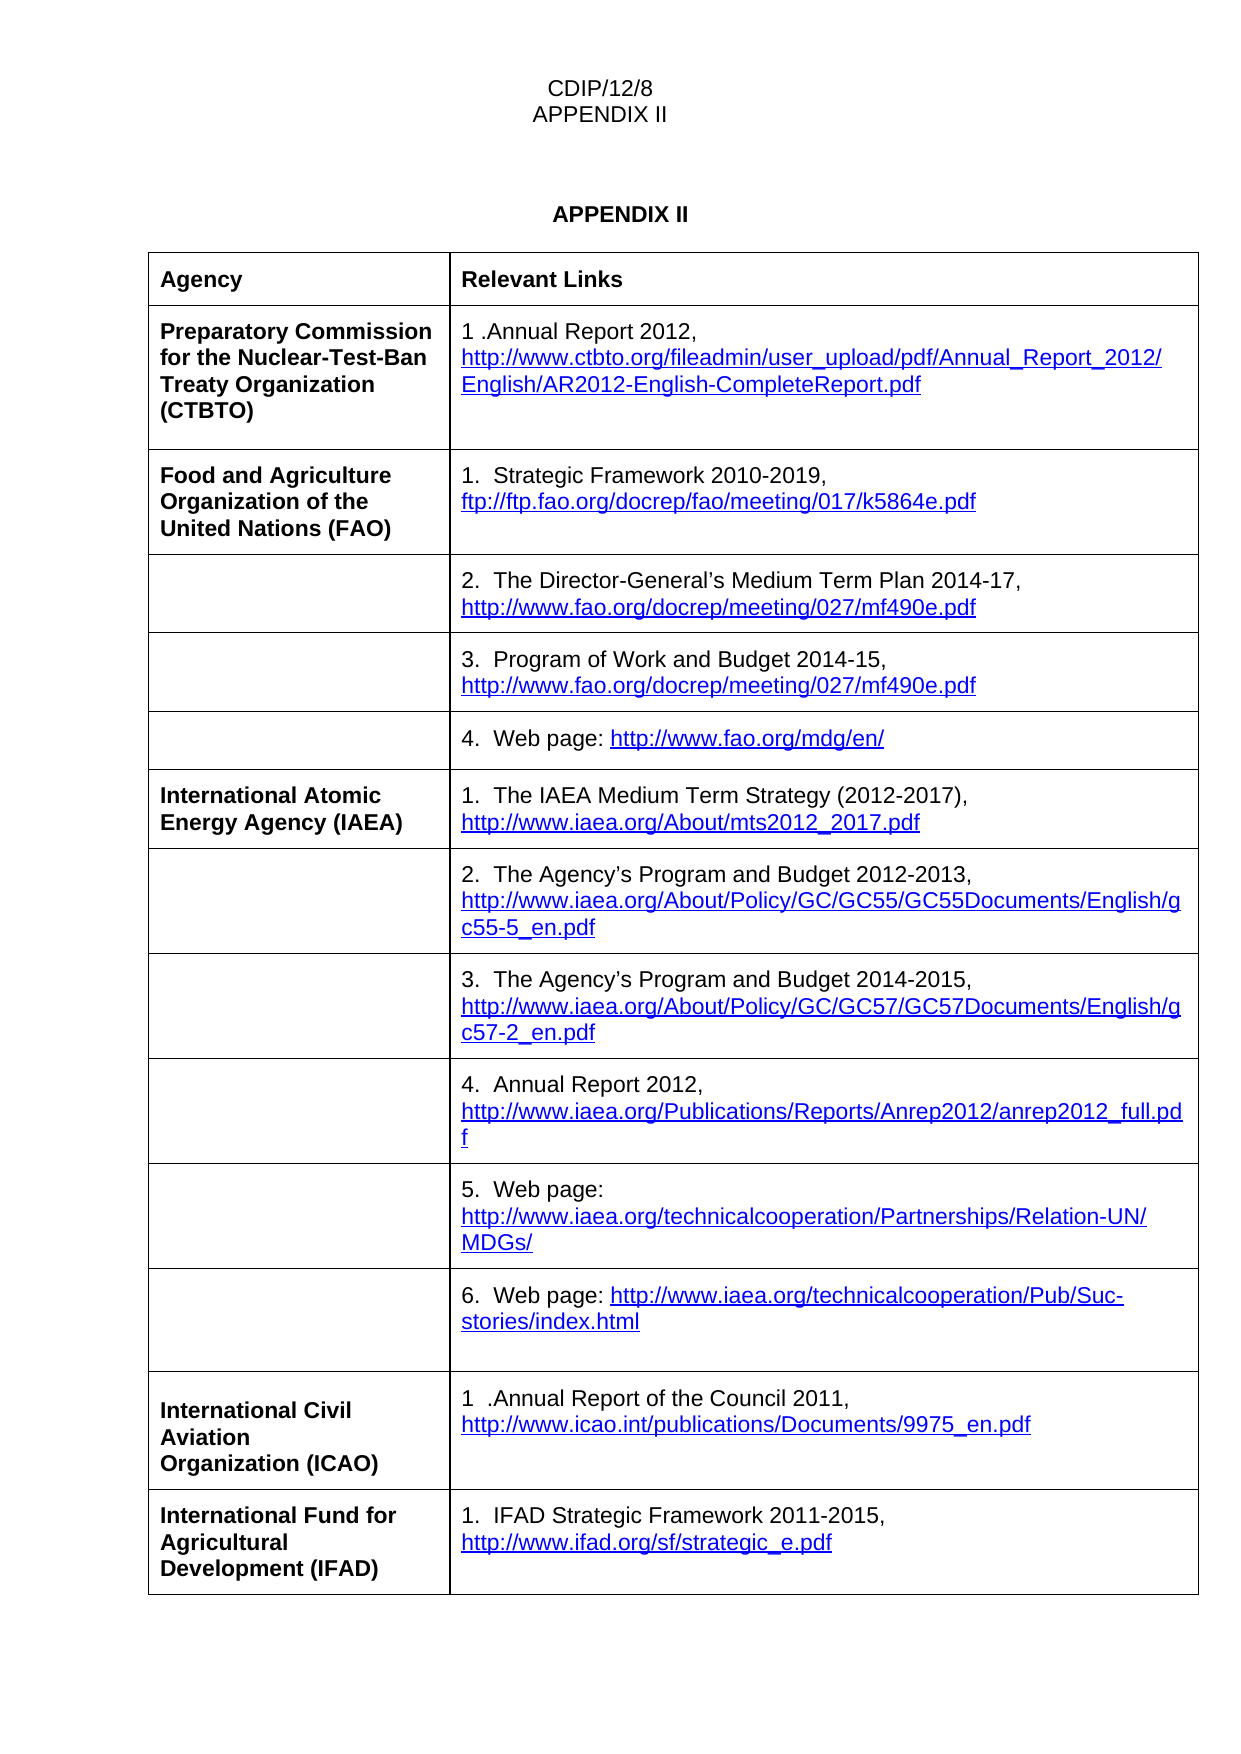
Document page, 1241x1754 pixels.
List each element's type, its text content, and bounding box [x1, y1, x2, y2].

table_cell 4. Annual Report 2012, http://www.iaea.org/Publications/Reports/Anrep2012/anrep2012_full.pdf [451, 1059, 1198, 1163]
table_cell 2. The Director-General’s Medium Term Plan 2014-17, http://www.fao.org/docrep/meeting/027/mf490e.pdf [451, 555, 1198, 632]
table_cell 1 .Annual Report of the Council 2011, http://www.icao.int/publications/Documents/9975_en.pdf [451, 1372, 1198, 1489]
table_cell [149, 712, 449, 769]
table_cell [149, 1164, 449, 1268]
table_cell International Fund for Agricultural Development (IFAD) [149, 1490, 449, 1594]
table_cell 3. Program of Work and Budget 2014-15, http://www.fao.org/docrep/meeting/027/mf490e.pdf [451, 633, 1198, 711]
table_cell [149, 1059, 449, 1163]
table_header Agency [149, 253, 449, 304]
table_header Relevant Links [451, 253, 1198, 304]
table_cell 1. Strategic Framework 2010-2019, ftp://ftp.fao.org/docrep/fao/meeting/017/k5864e.pdf [451, 450, 1198, 553]
table_cell Food and Agriculture Organization of the United Nations (FAO) [149, 450, 449, 553]
table_cell 1 .Annual Report 2012, http://www.ctbto.org/fileadmin/user_upload/pdf/Annual_Report_2012/English/AR2012-English-CompleteReport.pdf [451, 306, 1198, 448]
table_cell International Atomic Energy Agency (IAEA) [149, 770, 449, 848]
table_cell [149, 849, 449, 953]
table_cell Preparatory Commission for the Nuclear-Test-Ban Treaty Organization (CTBTO) [149, 306, 449, 448]
table_cell International Civil Aviation Organization (ICAO) [149, 1372, 449, 1489]
table_cell 1. IFAD Strategic Framework 2011-2015, http://www.ifad.org/sf/strategic_e.pdf [451, 1490, 1198, 1594]
table_cell 1. The IAEA Medium Term Strategy (2012-2017), http://www.iaea.org/About/mts2012_2017.pdf [451, 770, 1198, 848]
table_cell [149, 1269, 449, 1371]
table_cell 3. The Agency’s Program and Budget 2014-2015, http://www.iaea.org/About/Policy/GC/GC57/GC57Documents/English/gc57-2_en.pdf [451, 954, 1198, 1058]
table_cell 4. Web page: http://www.fao.org/mdg/en/ [451, 712, 1198, 769]
table_cell 5. Web page: http://www.iaea.org/technicalcooperation/Partnerships/Relation-UN/MDGs/ [451, 1164, 1198, 1268]
table_cell [149, 555, 449, 632]
table_cell 2. The Agency’s Program and Budget 2012-2013, http://www.iaea.org/About/Policy/GC/GC55/GC55Documents/English/gc55-5_en.pdf [451, 849, 1198, 953]
text APPENDIX II [150, 201, 1090, 227]
table_cell 6. Web page: http://www.iaea.org/technicalcooperation/Pub/Suc-stories/index.html [451, 1269, 1198, 1371]
table_cell [149, 954, 449, 1058]
table_cell [149, 633, 449, 711]
